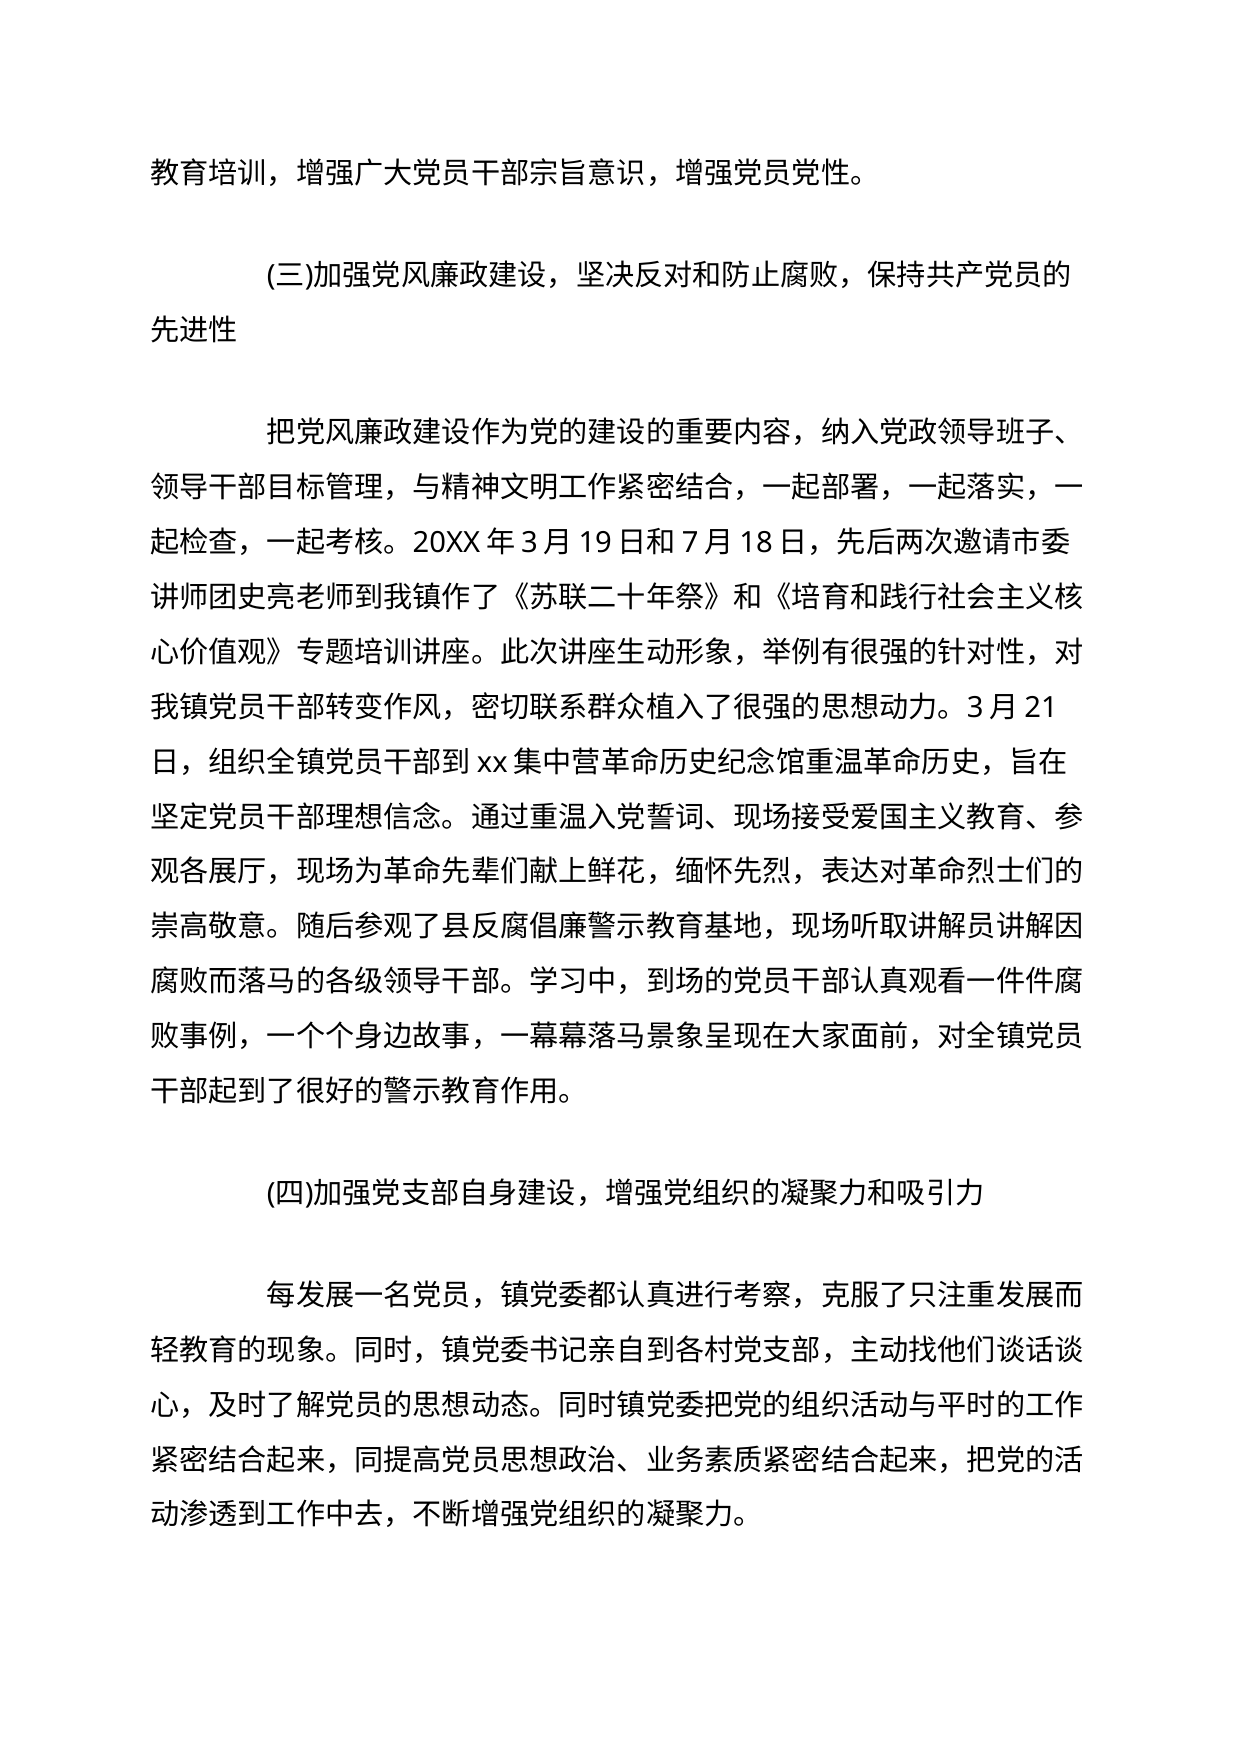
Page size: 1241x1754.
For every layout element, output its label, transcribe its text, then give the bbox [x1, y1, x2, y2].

text (四)加强党支部自身建设，增强党组织的凝聚力和吸引力 [150, 1169, 1090, 1212]
text 每发展一名党员，镇党委都认真进行考察，克服了只注重发展而轻教育的现象。同时，镇党委书记亲自到各村党支部，主动找他们谈话谈心，及时了解党员的思想动态。同时镇党委把党的组织活动与平时的工作紧密结合起来，同提高党员思想政治、业务素质紧密结合起来，把党的活动渗透到工作中去，不断增强党组织的凝聚力。 [150, 1271, 1090, 1533]
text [150, 150, 1090, 192]
text (三)加强党风廉政建设，坚决反对和防止腐败，保持共产党员的先进性 [150, 252, 1090, 349]
text 把党风廉政建设作为党的建设的重要内容，纳入党政领导班子、领导干部目标管理，与精神文明工作紧密结合，一起部署，一起落实，一起检查，一起考核。20XX年3月19日和7月18日，先后两次邀请市委讲师团史亮老师到我镇作了《苏联二十年祭》和《培育和践行社会主义核心价值观》专题培训讲座。此次讲座生动形象，举例有很强的针对性，对我镇党员干部转变作风，密切联系群众植入了很强的思想动力。3月21日，组织全镇党员干部到xx集中营革命历史纪念馆重温革命历史，旨在坚定党员干部理想信念。通过重温入党誓词、现场接受爱国主义教育、参观各展厅，现场为革命先辈们献上鲜花，缅怀先烈，表达对革命烈士们的崇高敬意。随后参观了县反腐倡廉警示教育基地，现场听取讲解员讲解因腐败而落马的各级领导干部。学习中，到场的党员干部认真观看一件件腐败事例，一个个身边故事，一幕幕落马景象呈现在大家面前，对全镇党员干部起到了很好的警示教育作用。 [150, 408, 1090, 1110]
